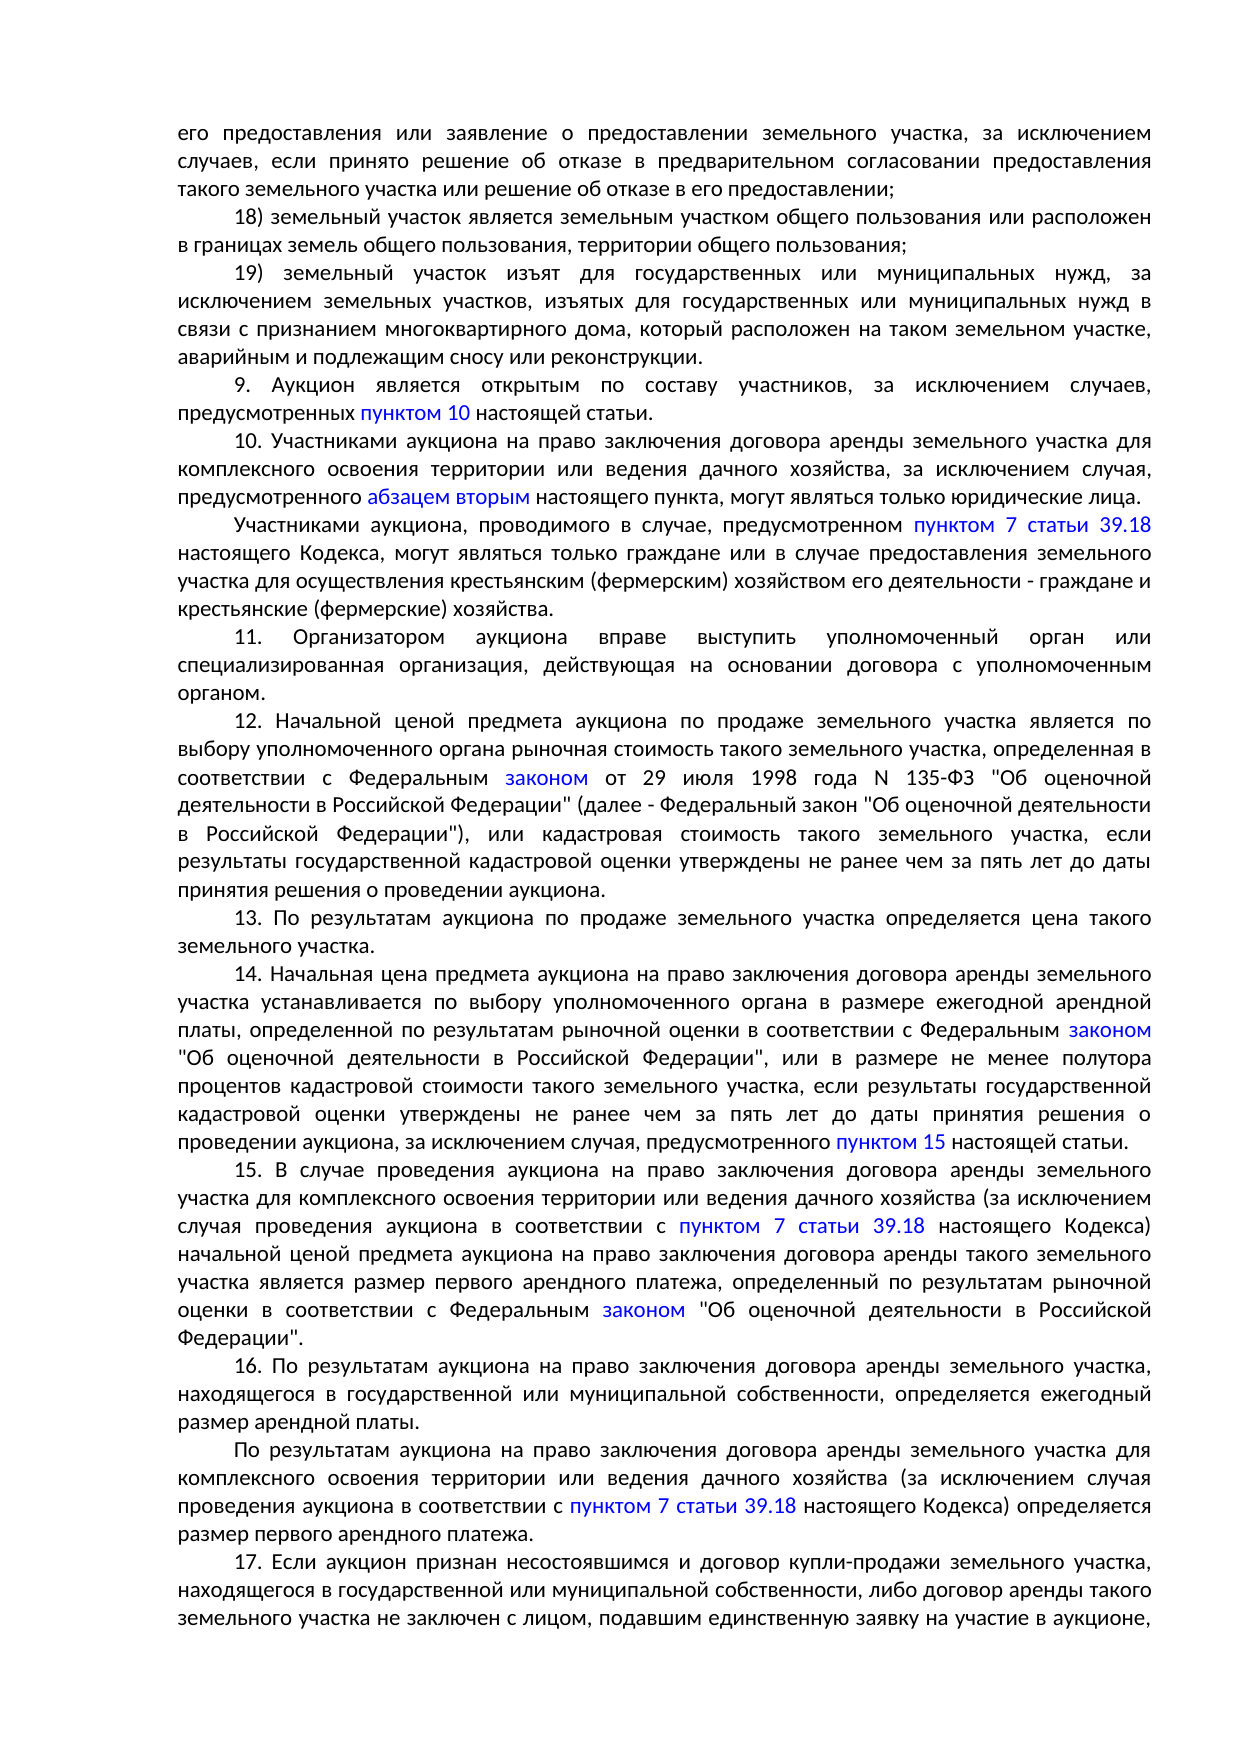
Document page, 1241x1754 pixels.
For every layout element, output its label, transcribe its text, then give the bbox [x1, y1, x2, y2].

text 19) земельный участок изъят для государственных или муниципальных нужд, за исключением земельных участков, изъятых для государственных или муниципальных нужд в связи с признанием многоквартирного дома, который расположен на таком земельном участке, аварийным и подлежащим сносу или реконструкции. [177, 258, 1152, 370]
text 9. Аукцион является открытым по составу участников, за исключением случаев, предусмотренных пунктом 10 настоящей статьи. [177, 370, 1152, 426]
text 14. Начальная цена предмета аукциона на право заключения договора аренды земельного участка устанавливается по выбору уполномоченного органа в размере ежегодной арендной платы, определенной по результатам рыночной оценки в соответствии с Федеральным законом "Об оценочной деятельности в Российской Федерации", или в размере не менее полутора процентов кадастровой стоимости такого земельного участка, если результаты государственной кадастровой оценки утверждены не ранее чем за пять лет до даты принятия решения о проведении аукциона, за исключением случая, предусмотренного пунктом 15 настоящей статьи. [177, 959, 1152, 1155]
text 18) земельный участок является земельным участком общего пользования или расположен в границах земель общего пользования, территории общего пользования; [177, 202, 1152, 258]
text Участниками аукциона, проводимого в случае, предусмотренном пунктом 7 статьи 39.18 настоящего Кодекса, могут являться только граждане или в случае предоставления земельного участка для осуществления крестьянским (фермерским) хозяйством его деятельности - граждане и крестьянские (фермерские) хозяйства. [177, 510, 1152, 622]
text По результатам аукциона на право заключения договора аренды земельного участка для комплексного освоения территории или ведения дачного хозяйства (за исключением случая проведения аукциона в соответствии с пунктом 7 статьи 39.18 настоящего Кодекса) определяется размер первого арендного платежа. [177, 1435, 1152, 1547]
text 12. Начальной ценой предмета аукциона по продаже земельного участка является по выбору уполномоченного органа рыночная стоимость такого земельного участка, определенная в соответствии с Федеральным законом от 29 июля 1998 года N 135-ФЗ "Об оценочной деятельности в Российской Федерации" (далее - Федеральный закон "Об оценочной деятельности в Российской Федерации"), или кадастровая стоимость такого земельного участка, если результаты государственной кадастровой оценки утверждены не ранее чем за пять лет до даты принятия решения о проведении аукциона. [177, 707, 1152, 903]
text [177, 118, 1152, 202]
text 11. Организатором аукциона вправе выступить уполномоченный орган или специализированная организация, действующая на основании договора с уполномоченным органом. [177, 622, 1152, 707]
text 15. В случае проведения аукциона на право заключения договора аренды земельного участка для комплексного освоения территории или ведения дачного хозяйства (за исключением случая проведения аукциона в соответствии с пунктом 7 статьи 39.18 настоящего Кодекса) начальной ценой предмета аукциона на право заключения договора аренды такого земельного участка является размер первого арендного платежа, определенный по результатам рыночной оценки в соответствии с Федеральным законом "Об оценочной деятельности в Российской Федерации". [177, 1155, 1152, 1351]
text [177, 1547, 1152, 1631]
text 10. Участниками аукциона на право заключения договора аренды земельного участка для комплексного освоения территории или ведения дачного хозяйства, за исключением случая, предусмотренного абзацем вторым настоящего пункта, могут являться только юридические лица. [177, 426, 1152, 510]
text 13. По результатам аукциона по продаже земельного участка определяется цена такого земельного участка. [177, 903, 1152, 959]
text 16. По результатам аукциона на право заключения договора аренды земельного участка, находящегося в государственной или муниципальной собственности, определяется ежегодный размер арендной платы. [177, 1351, 1152, 1435]
